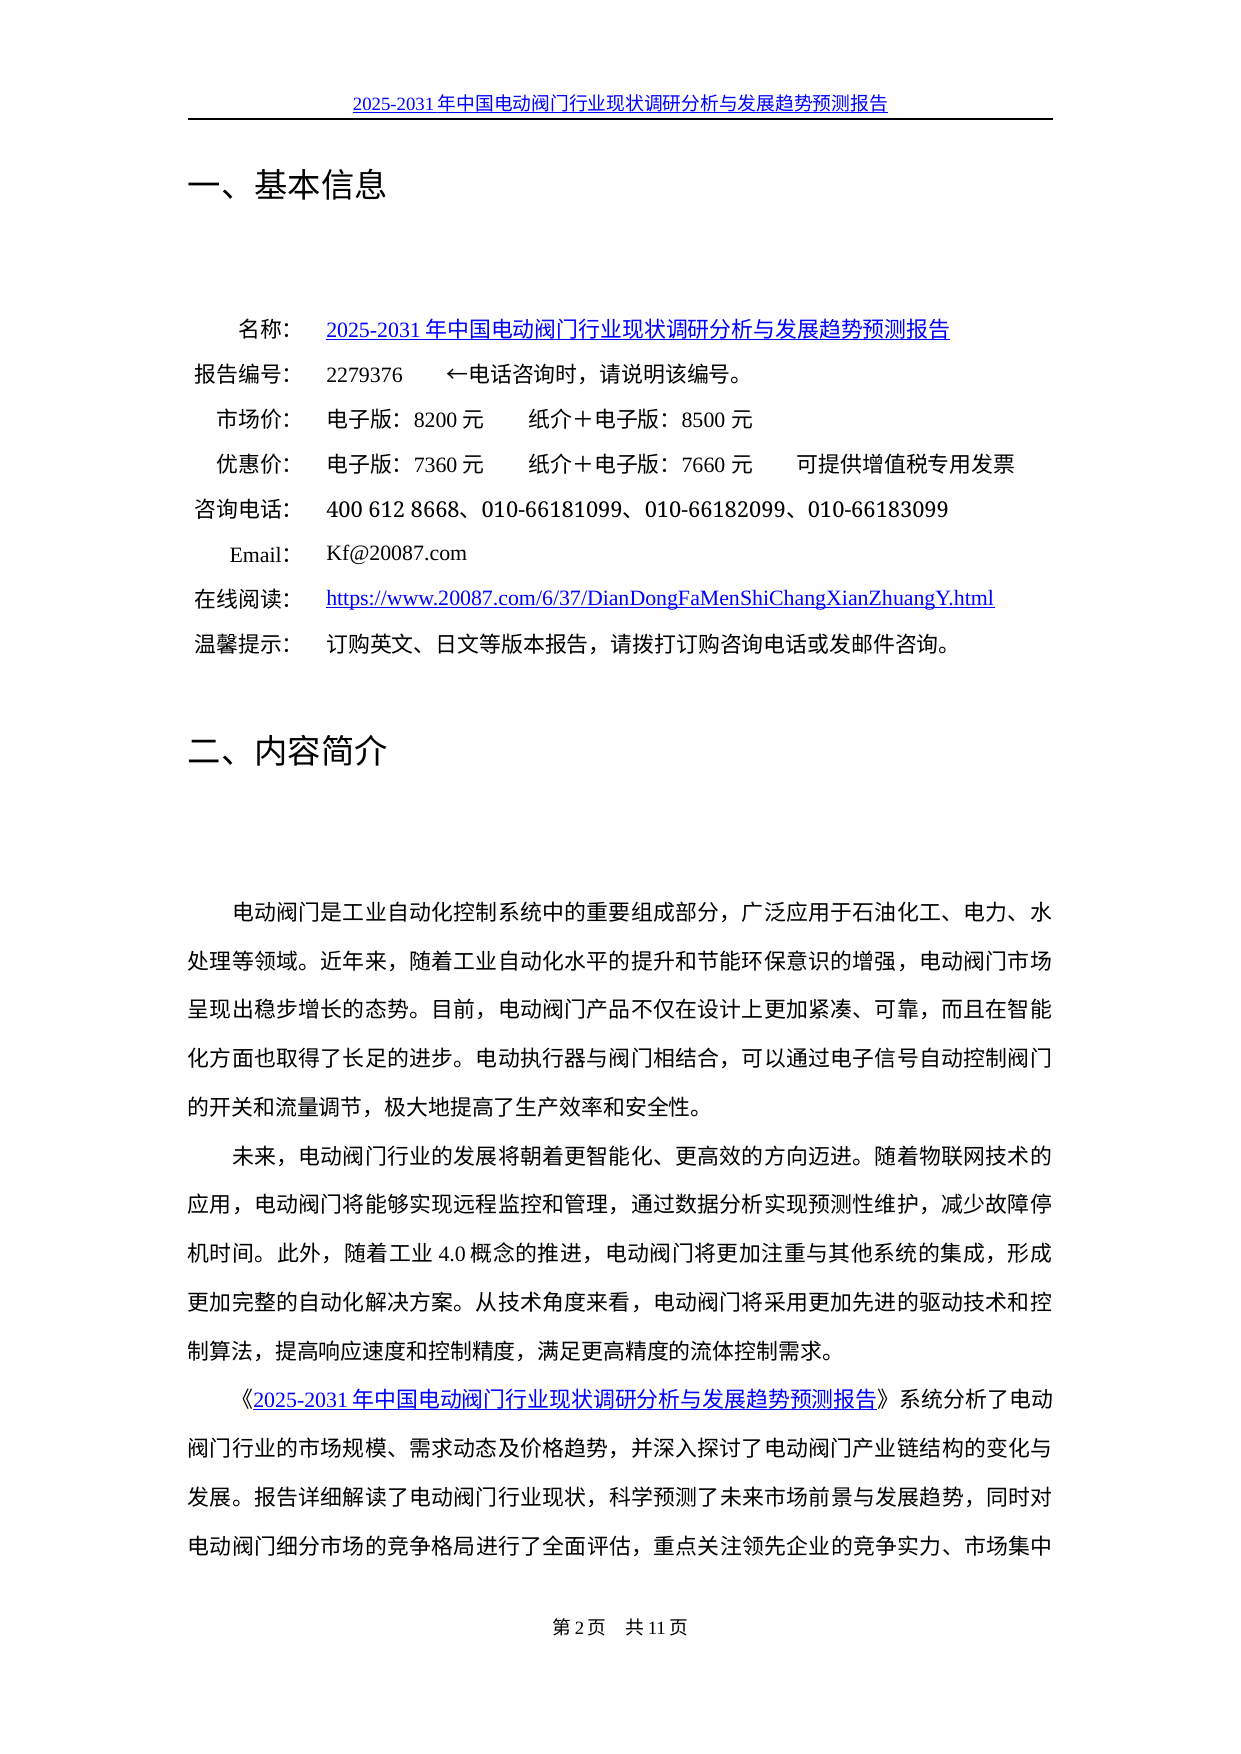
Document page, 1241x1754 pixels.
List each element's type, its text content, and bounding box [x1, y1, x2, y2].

table_cell 报告编号： [167, 357, 315, 402]
table_cell 2279376 ←电话咨询时，请说明该编号。 [315, 357, 1073, 402]
table_cell 温馨提示： [167, 627, 315, 672]
table_cell [315, 582, 1073, 627]
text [187, 894, 1053, 1561]
table_header 名称： [167, 312, 315, 357]
title 二、内容简介 [187, 717, 1053, 782]
table_cell 咨询电话： [167, 492, 315, 537]
table_cell 在线阅读： [167, 582, 315, 627]
table_cell 电子版：8200 元 纸介＋电子版：8500 元 [315, 402, 1073, 447]
table_cell 市场价： [167, 402, 315, 447]
table_cell Email： [167, 537, 315, 582]
table_cell 400 612 8668、010-66181099、010-66182099、010-66183099 [315, 492, 1073, 537]
table_cell 电子版：7360 元 纸介＋电子版：7660 元 可提供增值税专用发票 [315, 447, 1073, 492]
table_cell 优惠价： [167, 447, 315, 492]
title 一、基本信息 [187, 150, 1053, 215]
table_cell Kf@20087.com [315, 537, 1073, 582]
table_cell 订购英文、日文等版本报告，请拨打订购咨询电话或发邮件咨询。 [315, 627, 1073, 672]
table_header 2025-2031年中国电动阀门行业现状调研分析与发展趋势预测报告 [315, 312, 1073, 357]
